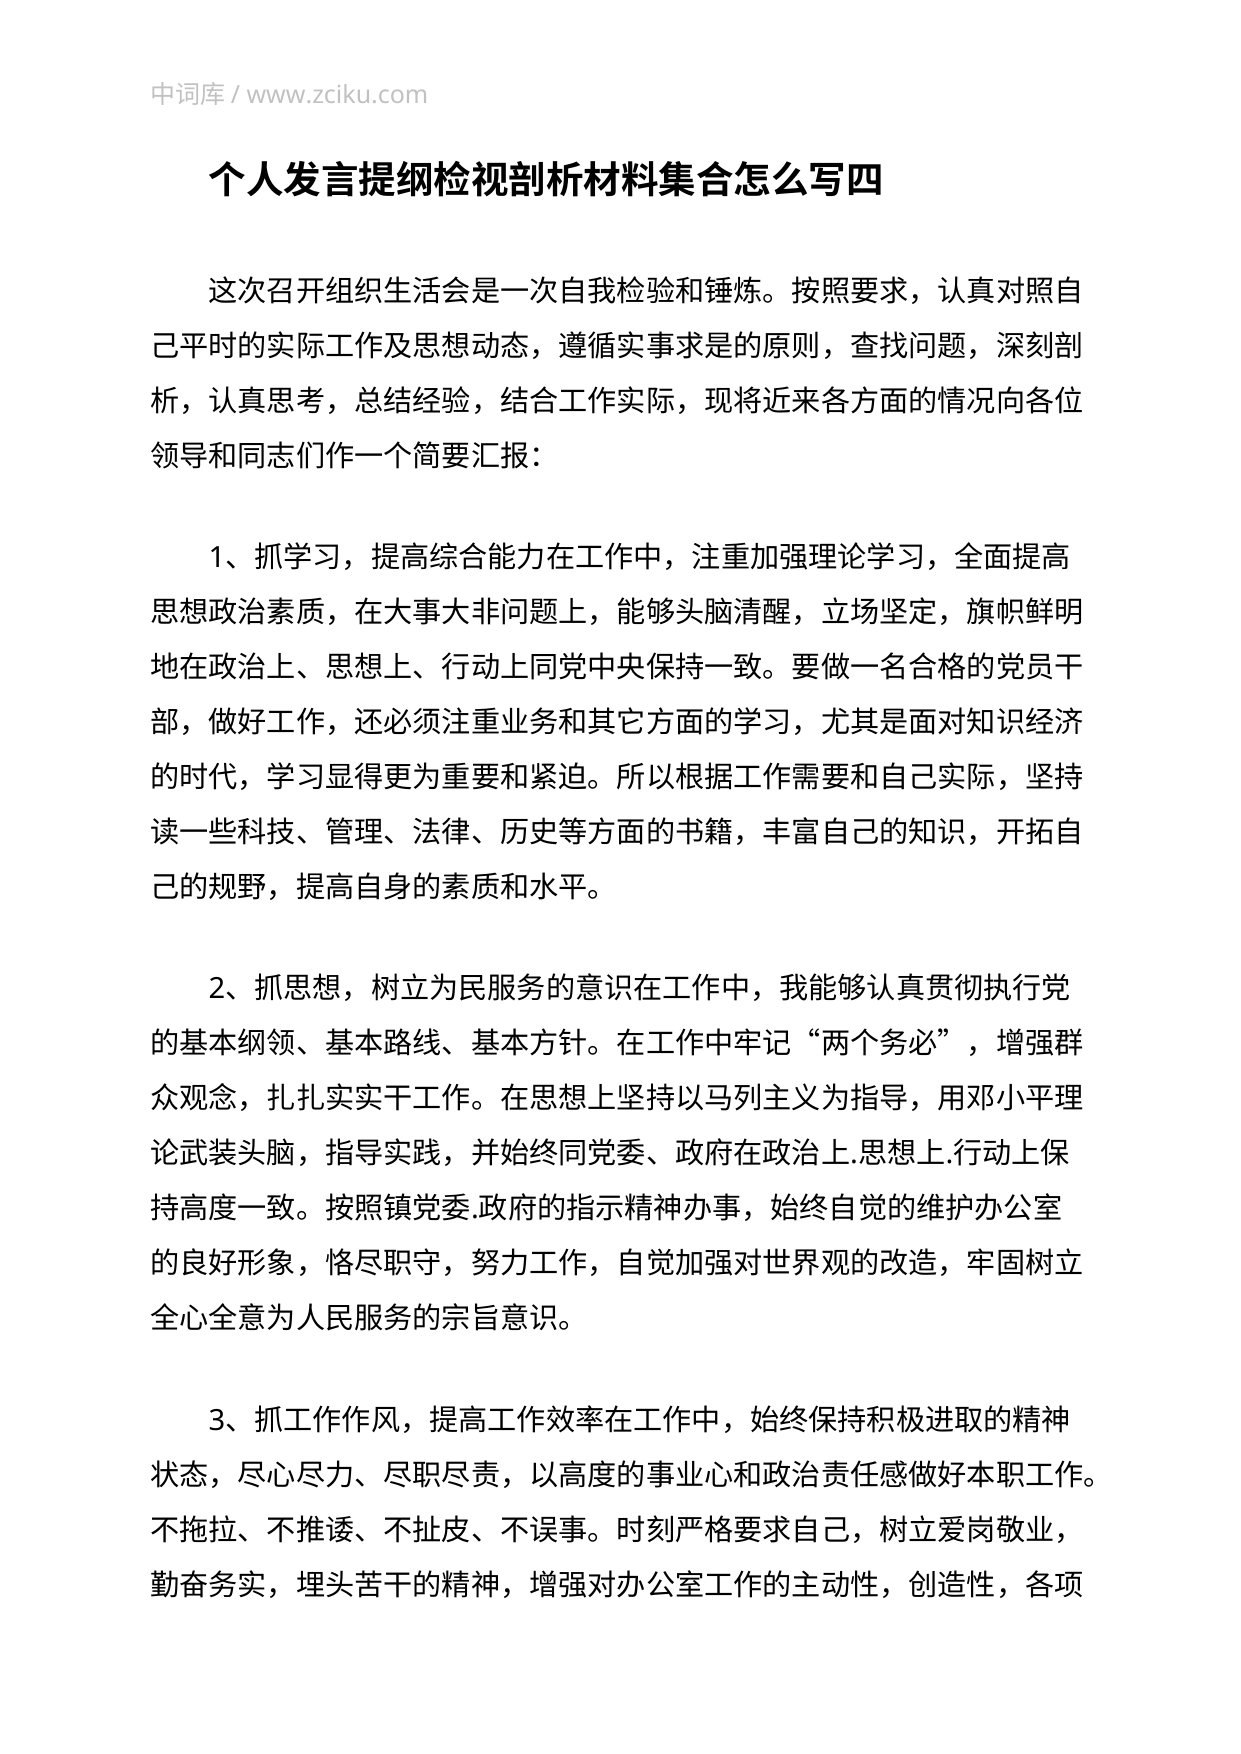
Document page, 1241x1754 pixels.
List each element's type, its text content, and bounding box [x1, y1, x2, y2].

text 2、抓思想，树立为民服务的意识在工作中，我能够认真贯彻执行党的基本纲领、基本路线、基本方针。在工作中牢记“两个务必”，增强群众观念，扎扎实实干工作。在思想上坚持以马列主义为指导，用邓小平理论武装头脑，指导实践，并始终同党委、政府在政治上.思想上.行动上保持高度一致。按照镇党委.政府的指示精神办事，始终自觉的维护办公室的良好形象，恪尽职守，努力工作，自觉加强对世界观的改造，牢固树立全心全意为人民服务的宗旨意识。 [150, 965, 1090, 1337]
text 个人发言提纲检视剖析材料集合怎么写四 [150, 150, 1090, 204]
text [150, 1397, 1090, 1604]
text 这次召开组织生活会是一次自我检验和锤炼。按照要求，认真对照自己平时的实际工作及思想动态，遵循实事求是的原则，查找问题，深刻剖析，认真思考，总结经验，结合工作实际，现将近来各方面的情况向各位领导和同志们作一个简要汇报： [150, 267, 1090, 474]
text 1、抓学习，提高综合能力在工作中，注重加强理论学习，全面提高思想政治素质，在大事大非问题上，能够头脑清醒，立场坚定，旗帜鲜明地在政治上、思想上、行动上同党中央保持一致。要做一名合格的党员干部，做好工作，还必须注重业务和其它方面的学习，尤其是面对知识经济的时代，学习显得更为重要和紧迫。所以根据工作需要和自己实际，坚持读一些科技、管理、法律、历史等方面的书籍，丰富自己的知识，开拓自己的规野，提高自身的素质和水平。 [150, 534, 1090, 906]
